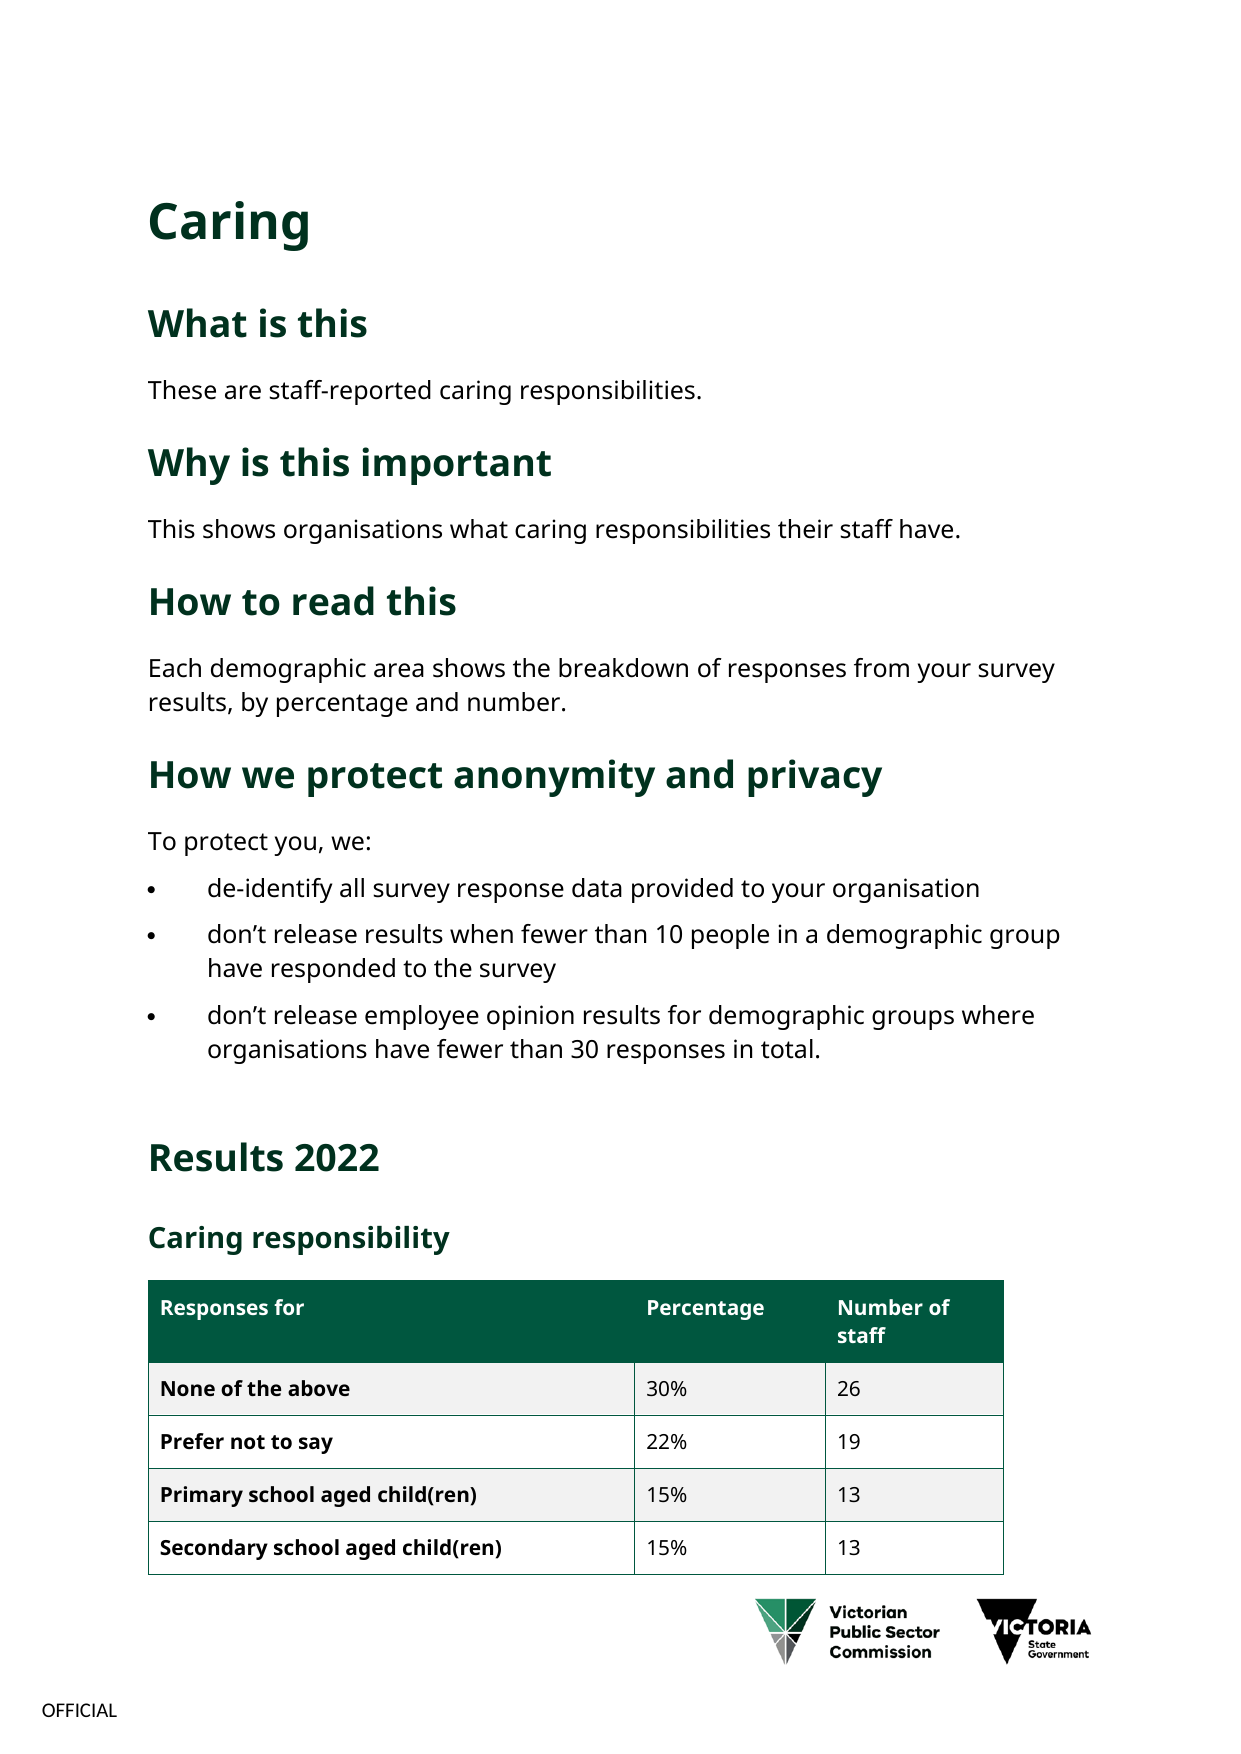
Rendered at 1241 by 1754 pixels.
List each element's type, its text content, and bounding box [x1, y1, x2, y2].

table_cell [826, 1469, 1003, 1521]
subtitle What is this [148, 297, 1092, 348]
subtitle Why is this important [148, 436, 1092, 487]
subtitle Caring responsibility [148, 1217, 1092, 1257]
subtitle Caring [148, 186, 1092, 254]
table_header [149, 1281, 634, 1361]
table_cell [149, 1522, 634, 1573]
subtitle Results 2022 [148, 1131, 1092, 1182]
text This shows organisations what caring responsibilities their staff have. [148, 512, 1092, 546]
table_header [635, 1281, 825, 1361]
text To protect you, we: [148, 824, 1092, 858]
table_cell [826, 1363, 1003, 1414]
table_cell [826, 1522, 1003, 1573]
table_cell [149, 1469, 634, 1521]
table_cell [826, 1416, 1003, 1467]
list don’t release employee opinion results for demographic groups where organisations have fewer than 30 responses in total. [148, 997, 1092, 1066]
picture [754, 1598, 1093, 1666]
text These are staff-reported caring responsibilities. [148, 373, 1092, 407]
subtitle How to read this [148, 575, 1092, 626]
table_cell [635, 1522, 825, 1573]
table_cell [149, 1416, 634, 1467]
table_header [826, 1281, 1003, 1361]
text Each demographic area shows the breakdown of responses from your survey results, by percentage and number. [148, 651, 1092, 719]
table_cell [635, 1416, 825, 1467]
list don’t release results when fewer than 10 people in a demographic group have responded to the survey [148, 917, 1092, 985]
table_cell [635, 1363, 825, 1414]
list de-identify all survey response data provided to your organisation [148, 871, 1092, 904]
subtitle How we protect anonymity and privacy [148, 748, 1092, 799]
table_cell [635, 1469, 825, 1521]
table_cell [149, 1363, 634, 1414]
